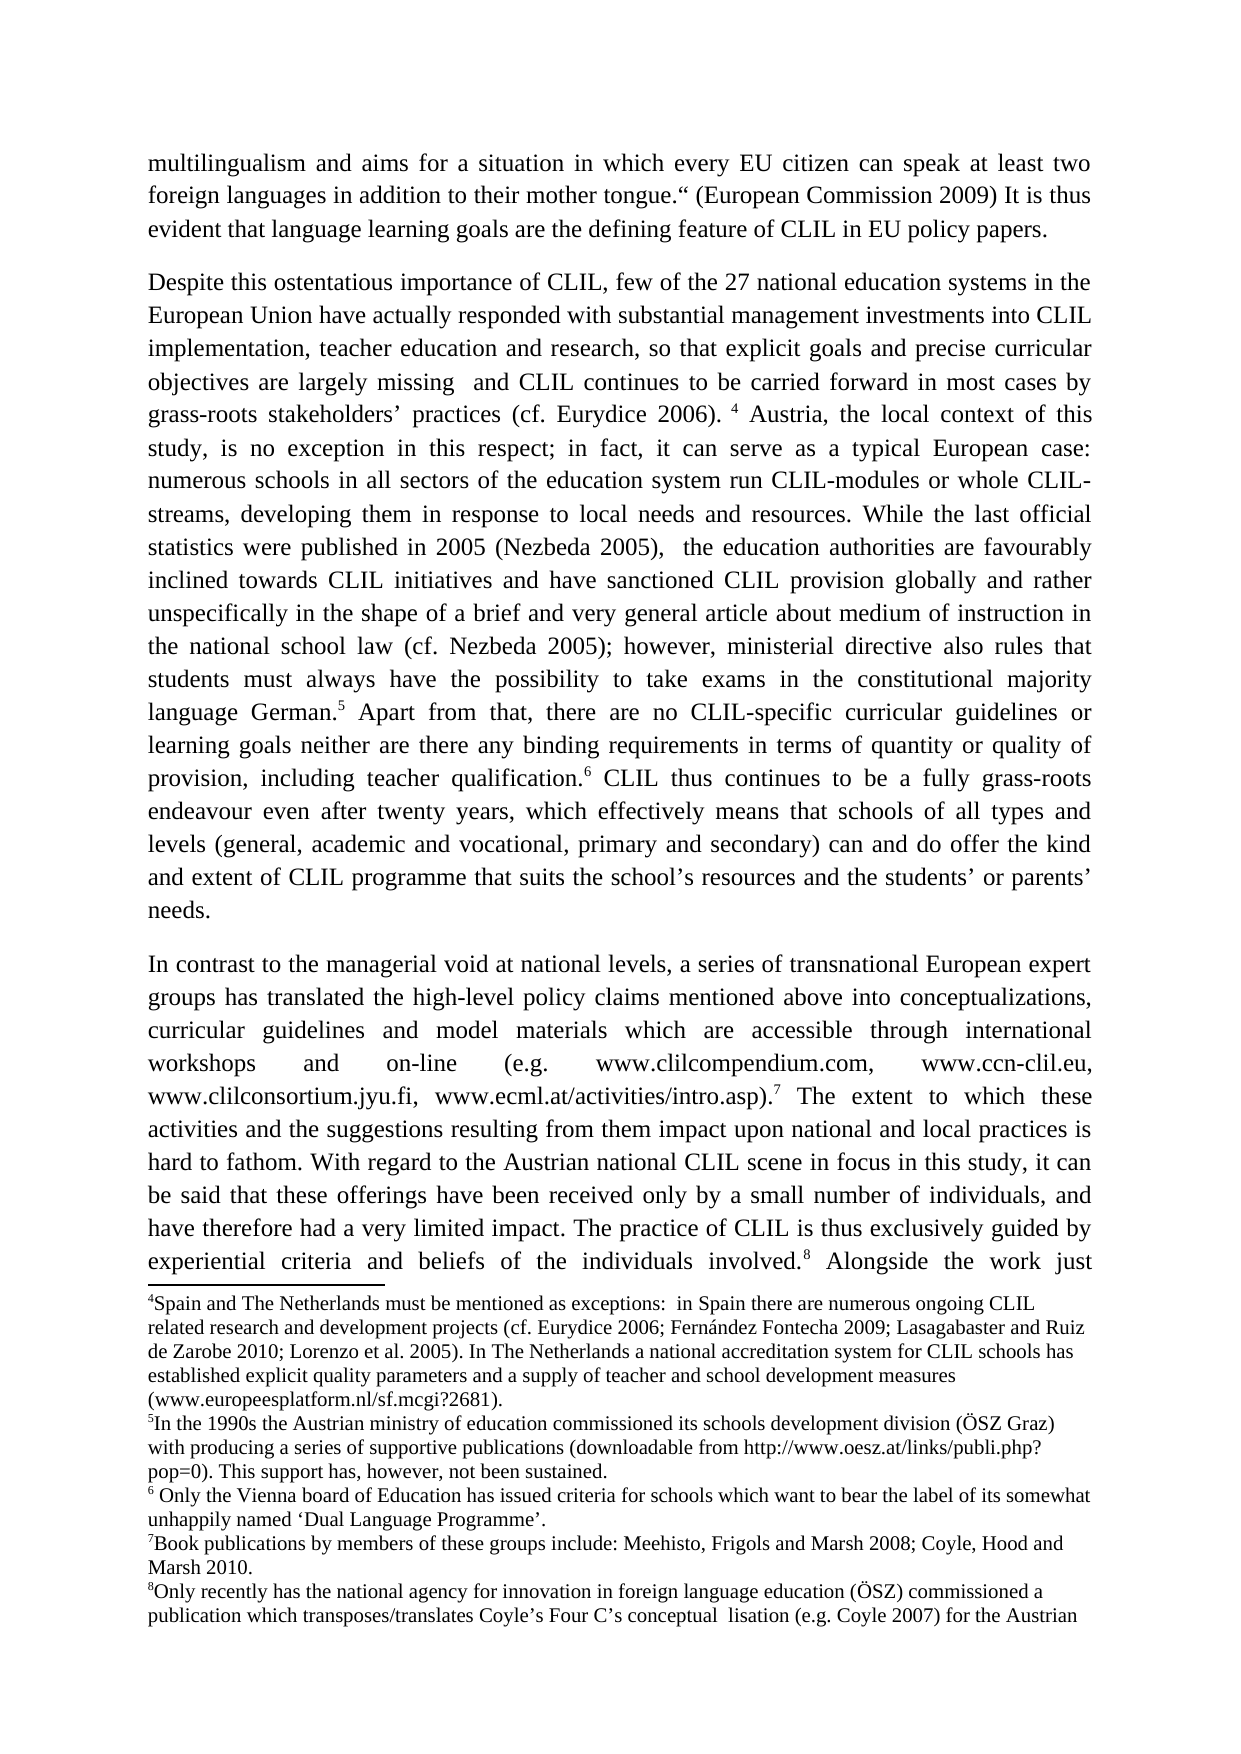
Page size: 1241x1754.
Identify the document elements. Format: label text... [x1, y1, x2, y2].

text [148, 148, 1093, 242]
text Despite this ostentatious importance of CLIL, few of the 27 national education systems in the European Union have actually responded with substantial management investments into CLIL implementation, teacher education and research, so that explicit goals and precise curricular objectives are largely missing and CLIL continues to be carried forward in most cases by grass-roots stakeholders’ practices (cf. Eurydice 2006). Austria, the local context of this study, is no exception in this respect; in fact, it can serve as a typical European case: numerous schools in all sectors of the education system run CLIL-modules or whole CLIL-streams, developing them in response to local needs and resources. While the last official statistics were published in 2005 (Nezbeda 2005), the education authorities are favourably inclined towards CLIL initiatives and have sanctioned CLIL provision globally and rather unspecifically in the shape of a brief and very general article about medium of instruction in the national school law (cf. Nezbeda 2005); however, ministerial directive also rules that students must always have the possibility to take exams in the constitutional majority language German. Apart from that, there are no CLIL-specific curricular guidelines or learning goals neither are there any binding requirements in terms of quantity or quality of provision, including teacher qualification. CLIL thus continues to be a fully grass-roots endeavour even after twenty years, which effectively means that schools of all types and levels (general, academic and vocational, primary and secondary) can and do offer the kind and extent of CLIL programme that suits the school’s resources and the students’ or parents’ needs. [148, 267, 1093, 924]
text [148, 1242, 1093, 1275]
